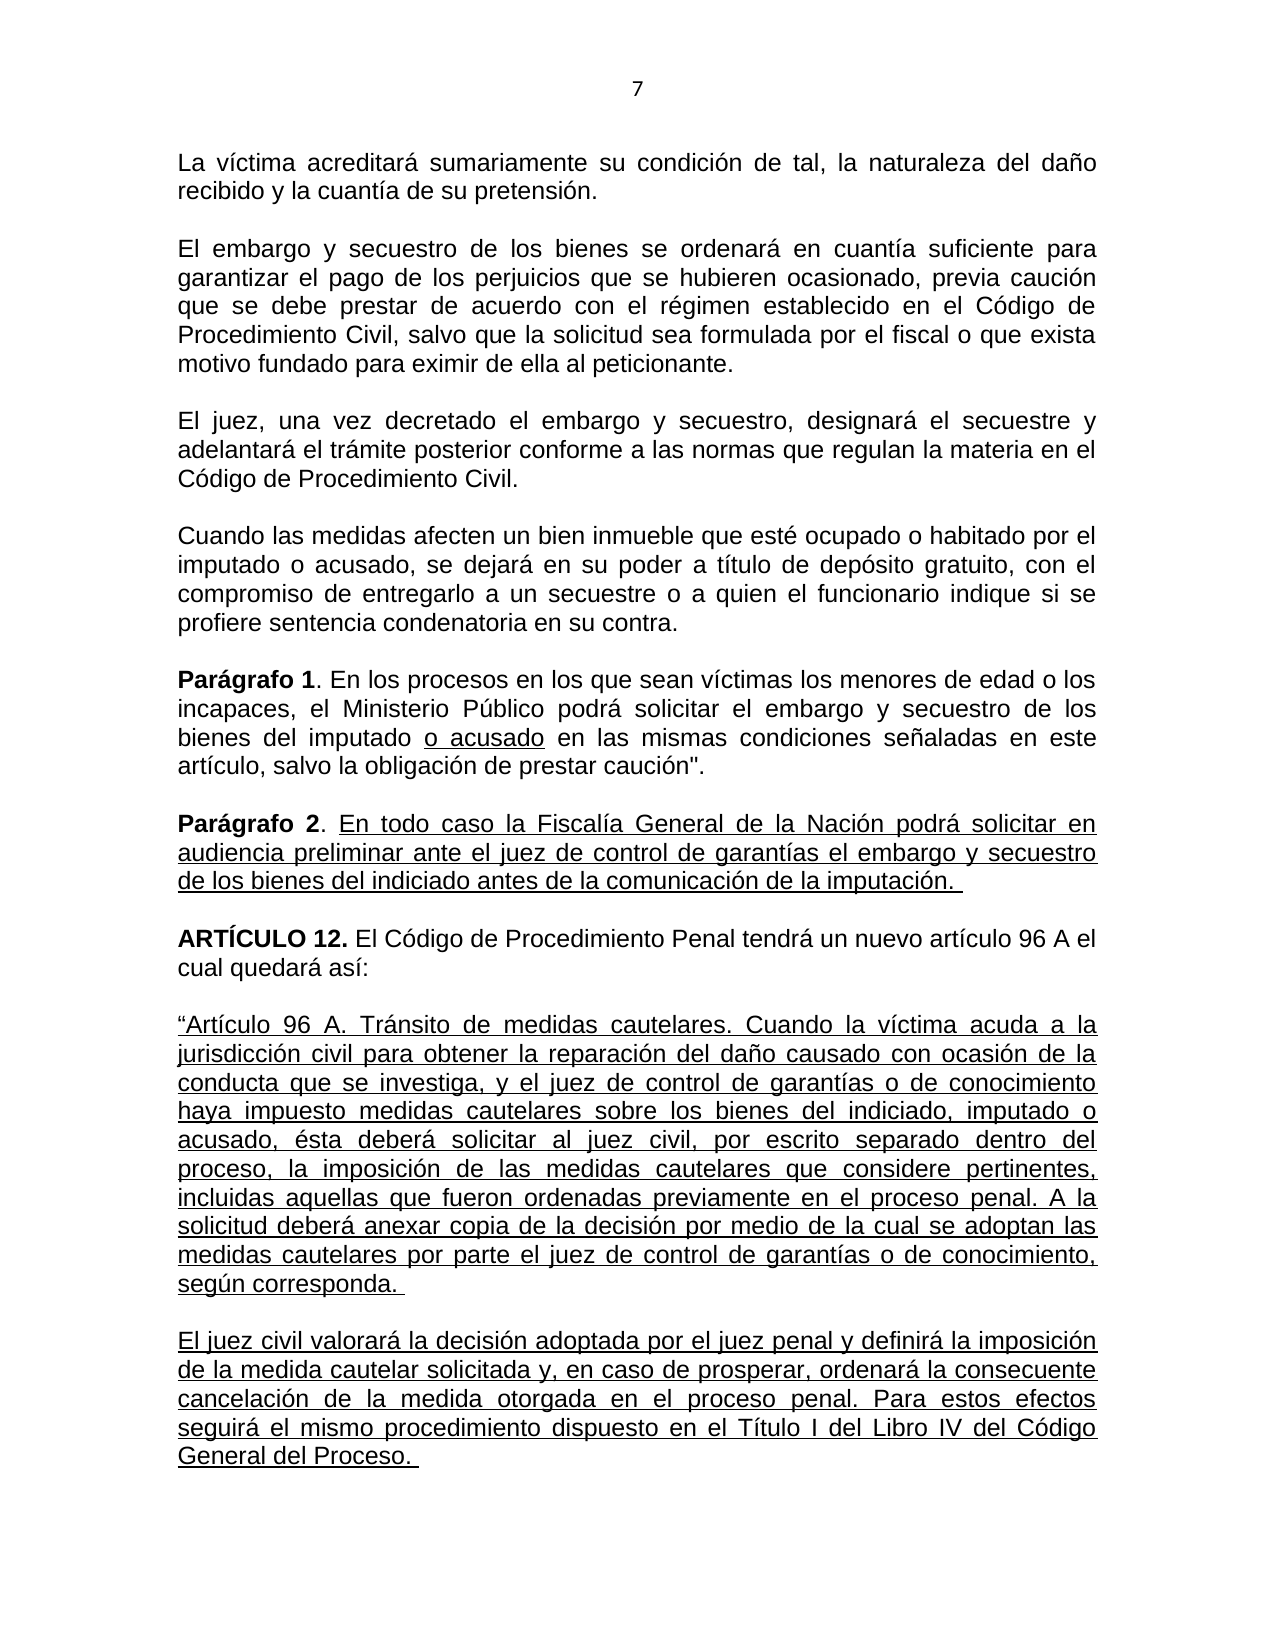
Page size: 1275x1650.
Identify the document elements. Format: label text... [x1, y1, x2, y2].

text El juez civil valorará la decisión adoptada por el juez penal y definirá la imposición de la medida cautelar solicitada y, en caso de prosperar, ordenará la consecuente cancelación de la medida otorgada en el proceso penal. Para estos efectos seguirá el mismo procedimiento dispuesto en el Título I del Libro IV del Código General del Proceso. [177, 1439, 1098, 1470]
text ARTÍCULO 12. El Código de Procedimiento Penal tendrá un nuevo artículo 96 A el cual quedará así: [177, 924, 1098, 981]
text Parágrafo 1. En los procesos en los que sean víctimas los menores de edad o los incapaces, el Ministerio Público podrá solicitar el embargo y secuestro de los bienes del imputado o acusado en las mismas condiciones señaladas en este artículo, salvo la obligación de prestar caución". [177, 665, 1098, 780]
text El juez, una vez decretado el embargo y secuestro, designará el secuestre y adelantará el trámite posterior conforme a las normas que regulan la materia en el Código de Procedimiento Civil. [177, 406, 1098, 493]
text Parágrafo 2. En todo caso la Fiscalía General de la Nación podrá solicitar en audiencia preliminar ante el juez de control de garantías el embargo y secuestro de los bienes del indiciado antes de la comunicación de la imputación. [177, 864, 1098, 895]
text “Artículo 96 A. Tránsito de medidas cautelares. Cuando la víctima acuda a la jurisdicción civil para obtener la reparación del daño causado con ocasión de la conducta que se investiga, y el juez de control de garantías o de conocimiento haya impuesto medidas cautelares sobre los bienes del indiciado, imputado o acusado, ésta deberá solicitar al juez civil, por escrito separado dentro del proceso, la imposición de las medidas cautelares que considere pertinentes, incluidas aquellas que fueron ordenadas previamente en el proceso penal. A la solicitud deberá anexar copia de la decisión por medio de la cual se adoptan las medidas cautelares por parte el juez de control de garantías o de conocimiento, según corresponda. [177, 1036, 1098, 1093]
text El embargo y secuestro de los bienes se ordenará en cuantía suficiente para garantizar el pago de los perjuicios que se hubieren ocasionado, previa caución que se debe prestar de acuerdo con el régimen establecido en el Código de Procedimiento Civil, salvo que la solicitud sea formulada por el fiscal o que exista motivo fundado para eximir de ella al peticionante. [177, 234, 1098, 378]
text “Artículo 96 A. Tránsito de medidas cautelares. Cuando la víctima acuda a la jurisdicción civil para obtener la reparación del daño causado con ocasión de la conducta que se investiga, y el juez de control de garantías o de conocimiento haya impuesto medidas cautelares sobre los bienes del indiciado, imputado o acusado, ésta deberá solicitar al juez civil, por escrito separado dentro del proceso, la imposición de las medidas cautelares que considere pertinentes, incluidas aquellas que fueron ordenadas previamente en el proceso penal. A la solicitud deberá anexar copia de la decisión por medio de la cual se adoptan las medidas cautelares por parte el juez de control de garantías o de conocimiento, según corresponda. [177, 1122, 1098, 1179]
text El juez civil valorará la decisión adoptada por el juez penal y definirá la imposición de la medida cautelar solicitada y, en caso de prosperar, ordenará la consecuente cancelación de la medida otorgada en el proceso penal. Para estos efectos seguirá el mismo procedimiento dispuesto en el Título I del Libro IV del Código General del Proceso. [177, 1326, 1098, 1351]
text El juez civil valorará la decisión adoptada por el juez penal y definirá la imposición de la medida cautelar solicitada y, en caso de prosperar, ordenará la consecuente cancelación de la medida otorgada en el proceso penal. Para estos efectos seguirá el mismo procedimiento dispuesto en el Título I del Libro IV del Código General del Proceso. [177, 1352, 1098, 1380]
text La víctima acreditará sumariamente su condición de tal, la naturaleza del daño recibido y la cuantía de su pretensión. [177, 148, 1098, 205]
text Cuando las medidas afecten un bien inmueble que esté ocupado o habitado por el imputado o acusado, se dejará en su poder a título de depósito gratuito, con el compromiso de entregarlo a un secuestre o a quien el funcionario indique si se profiere sentencia condenatoria en su contra. [177, 521, 1098, 636]
text Parágrafo 2. En todo caso la Fiscalía General de la Nación podrá solicitar en audiencia preliminar ante el juez de control de garantías el embargo y secuestro de los bienes del indiciado antes de la comunicación de la imputación. [177, 809, 1098, 863]
text El juez civil valorará la decisión adoptada por el juez penal y definirá la imposición de la medida cautelar solicitada y, en caso de prosperar, ordenará la consecuente cancelación de la medida otorgada en el proceso penal. Para estos efectos seguirá el mismo procedimiento dispuesto en el Título I del Libro IV del Código General del Proceso. [177, 1381, 1098, 1438]
